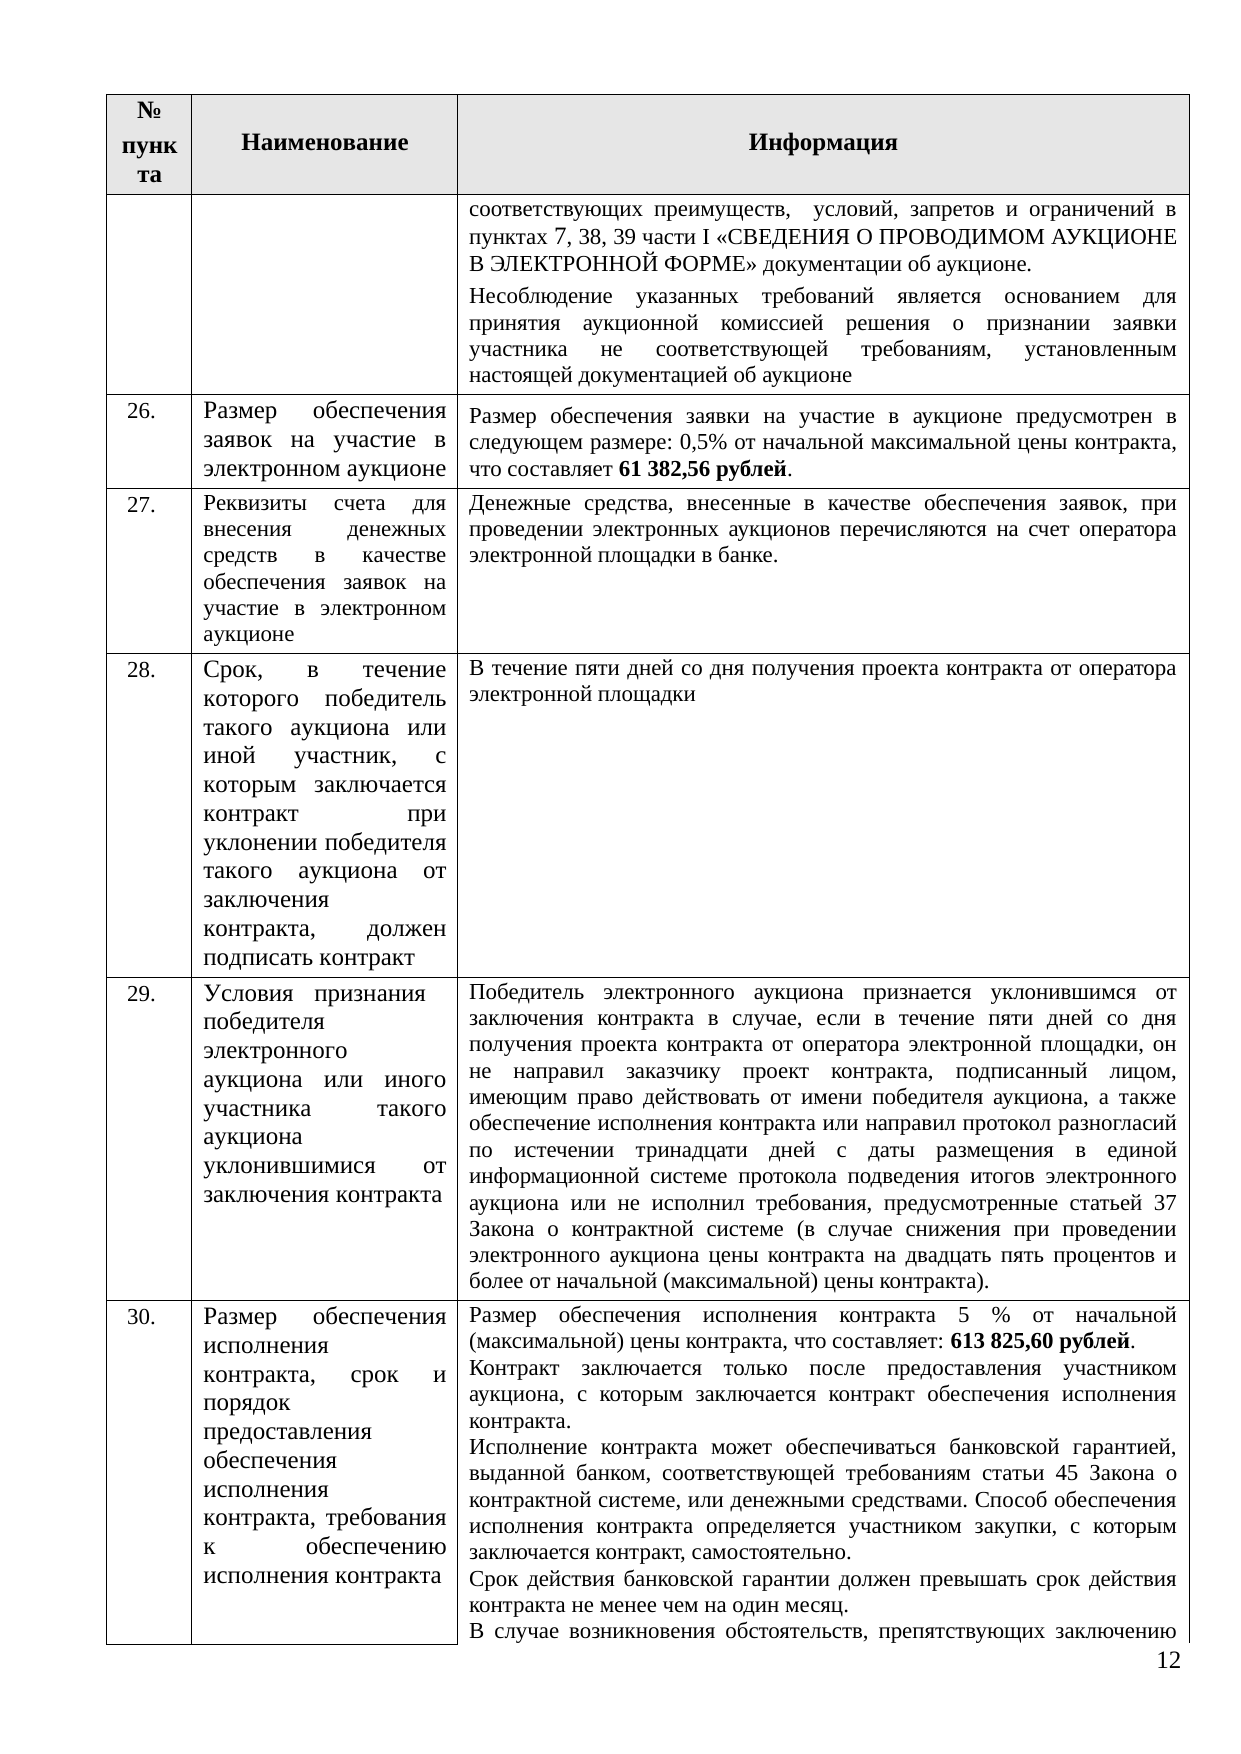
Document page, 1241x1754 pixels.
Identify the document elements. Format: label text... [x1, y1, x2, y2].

table_cell В течение пяти дней со дня получения проекта контракта от оператора электронной площадки [458, 654, 1189, 977]
table_cell [107, 489, 191, 653]
table_cell Победитель электронного аукциона признается уклонившимся от заключения контракта в случае, если в течение пяти дней со дня получения проекта контракта от оператора электронной площадки, он не направил заказчику проект контракта, подписанный лицом, имеющим право действовать от имени победителя аукциона, а также обеспечение исполнения контракта или направил протокол разногласий по истечении тринадцати дней с даты размещения в единой информационной системе протокола подведения итогов электронного аукциона или не исполнил требования, предусмотренные статьей 37 Закона о контрактной системе (в случае снижения при проведении электронного аукциона цены контракта на двадцать пять процентов и более от начальной (максимальной) цены контракта). [458, 978, 1189, 1300]
table_cell Условия признания победителя электронного аукциона или иного участника такого аукциона уклонившимися от заключения контракта [192, 978, 457, 1300]
table_header Информация [458, 95, 1189, 194]
table_cell Размер обеспечения заявки на участие в аукционе предусмотрен в следующем размере: 0,5% от начальной максимальной цены контракта, что составляет 61 382,56 рублей. [458, 395, 1189, 488]
table_cell Срок, в течение которого победитель такого аукциона или иной участник, с которым заключается контракт при уклонении победителя такого аукциона от заключения контракта, должен подписать контракт [192, 654, 457, 977]
table_cell [107, 1301, 191, 1644]
table_cell [107, 395, 191, 488]
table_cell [192, 1301, 457, 1644]
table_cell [458, 195, 1189, 394]
table_cell [107, 654, 191, 977]
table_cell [458, 1301, 1189, 1644]
table_cell Денежные средства, внесенные в качестве обеспечения заявок, при проведении электронных аукционов перечисляются на счет оператора электронной площадки в банке. [458, 489, 1189, 653]
table_header Наименование [192, 95, 457, 194]
table_cell [107, 195, 191, 394]
table_cell [107, 978, 191, 1300]
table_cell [192, 195, 457, 394]
table_header № пункта [107, 95, 191, 194]
table_cell Реквизиты счета для внесения денежных средств в качестве обеспечения заявок на участие в электронном аукционе [192, 489, 457, 653]
table_cell Размер обеспечения заявок на участие в электронном аукционе [192, 395, 457, 488]
